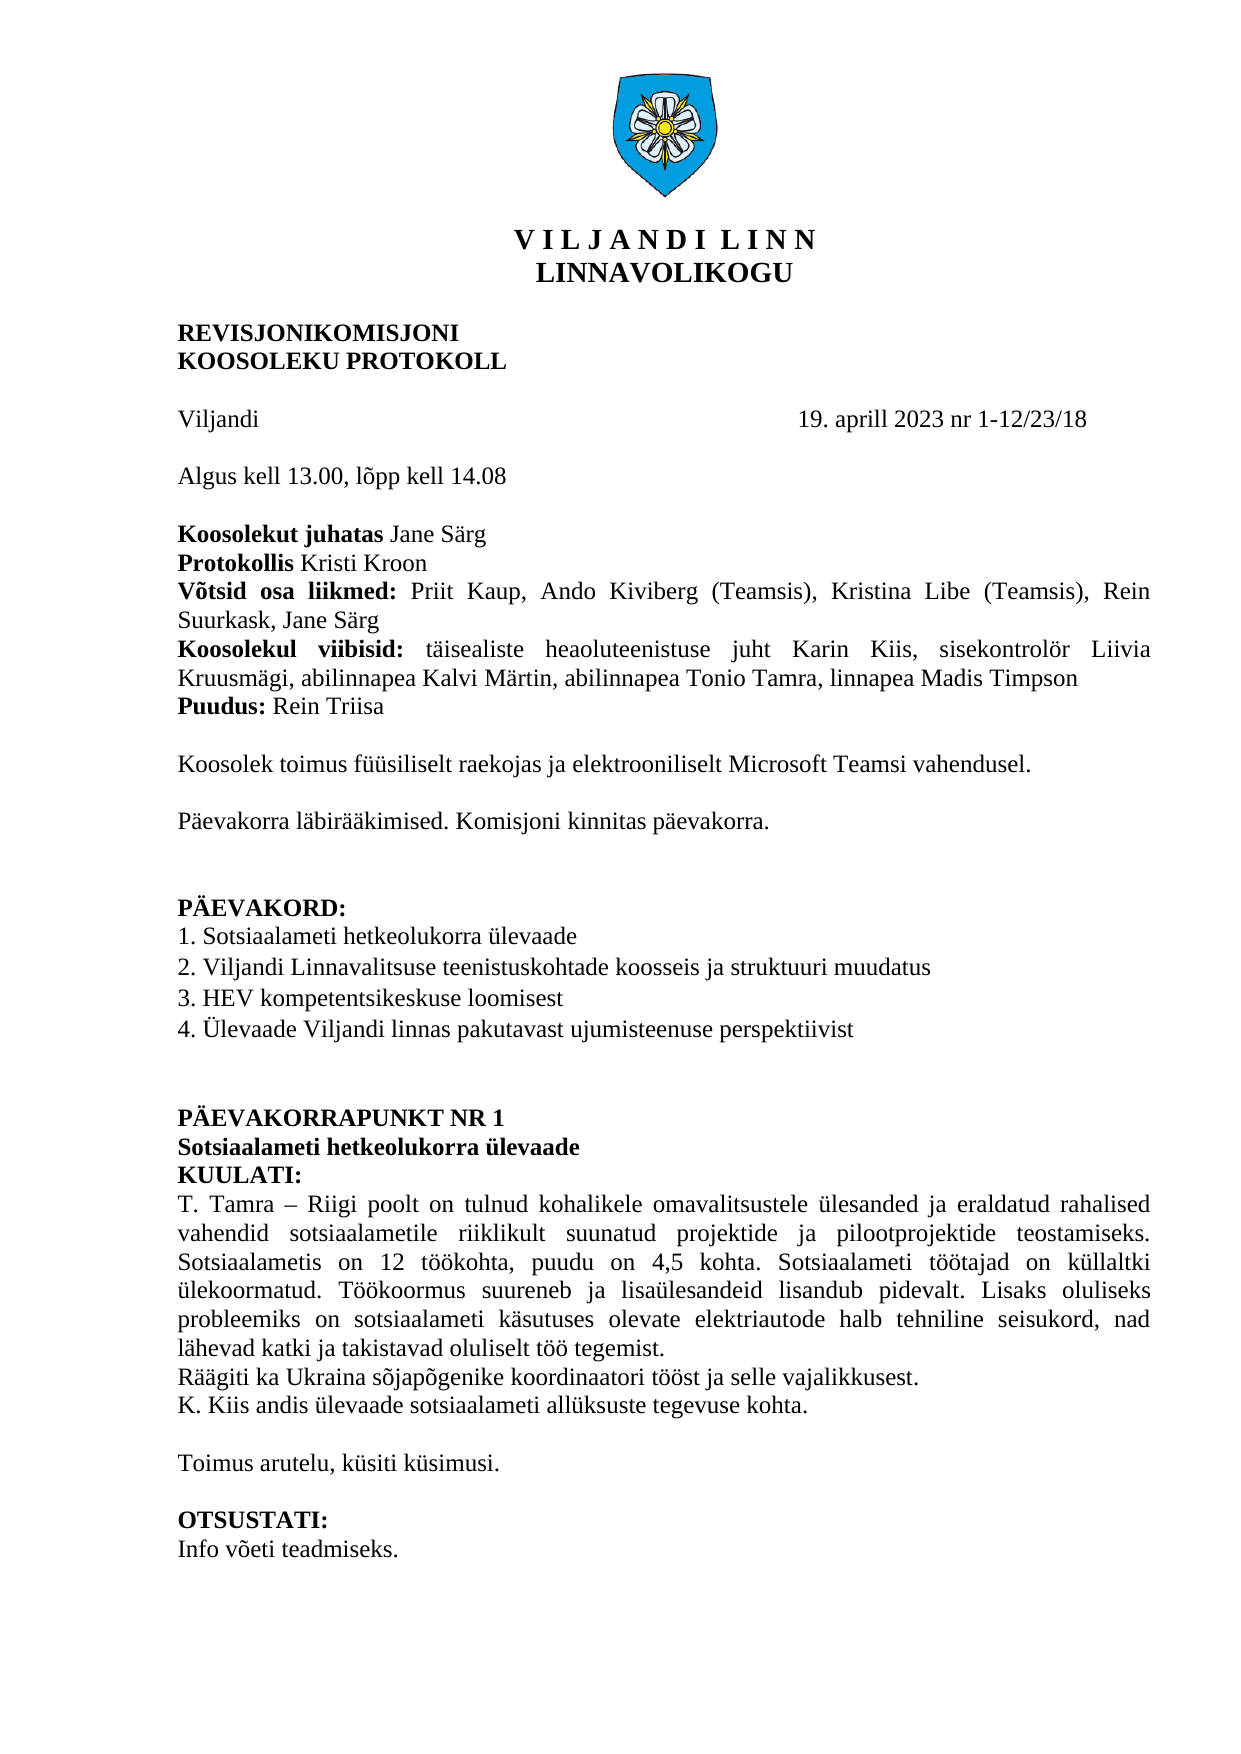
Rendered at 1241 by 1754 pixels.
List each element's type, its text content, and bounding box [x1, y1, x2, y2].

text V I L J A N D I L I N N [177, 222, 1152, 255]
text Viljandi 19. aprill 2023 nr 1-12/23/18 [177, 404, 1152, 433]
text T. Tamra – Riigi poolt on tulnud kohalikele omavalitsustele ülesanded ja eraldatud rahalised vahendid sotsiaalametile riiklikult suunatud projektide ja pilootprojektide teostamiseks. Sotsiaalametis on 12 töökohta, puudu on 4,5 kohta. Sotsiaalameti töötajad on küllaltki ülekoormatud. Töökoormus suureneb ja lisaülesandeid lisandub pidevalt. Lisaks oluliseks probleemiks on sotsiaalameti käsutuses olevate elektriautode halb tehniline seisukord, nad lähevad katki ja takistavad oluliselt töö tegemist. [177, 1189, 1152, 1362]
text Protokollis Kristi Kroon [177, 548, 1152, 576]
text LINNAVOLIKOGU [177, 255, 1152, 289]
text Võtsid osa liikmed: Priit Kaup, Ando Kiviberg (Teamsis), Kristina Libe (Teamsis), Rein Suurkask, Jane Särg [177, 576, 1152, 634]
text KUULATI: [177, 1161, 1152, 1189]
text OTSUSTATI: [177, 1506, 1152, 1534]
text Päevakorra läbirääkimised. Komisjoni kinnitas päevakorra. [177, 806, 1152, 835]
text PÄEVAKORD: [177, 893, 1152, 921]
text Koosolekut juhatas Jane Särg [177, 519, 1152, 548]
text 1. Sotsiaalameti hetkeolukorra ülevaade [177, 921, 1152, 950]
text 4. Ülevaade Viljandi linnas pakutavast ujumisteenuse perspektiivist [177, 1014, 1152, 1043]
text 2. Viljandi Linnavalitsuse teenistuskohtade koosseis ja struktuuri muudatus [177, 952, 1152, 981]
text Koosolek toimus füüsiliselt raekojas ja elektrooniliselt Microsoft Teamsi vahendusel. [177, 749, 1152, 778]
text K. Kiis andis ülevaade sotsiaalameti allüksuste tegevuse kohta. [177, 1391, 1152, 1419]
text 3. HEV kompetentsikeskuse loomisest [177, 983, 1152, 1012]
text Räägiti ka Ukraina sõjapõgenike koordinaatori tööst ja selle vajalikkusest. [177, 1362, 1152, 1391]
picture [610, 70, 719, 198]
text REVISJONIKOMISJONI [177, 318, 1152, 346]
text Info võeti teadmiseks. [177, 1534, 1152, 1563]
text PÄEVAKORRAPUNKT NR 1 [177, 1103, 1152, 1132]
text KOOSOLEKU PROTOKOLL [177, 346, 1152, 375]
text Algus kell 13.00, lõpp kell 14.08 [177, 461, 1152, 490]
text Sotsiaalameti hetkeolukorra ülevaade [177, 1132, 1152, 1161]
text Toimus arutelu, küsiti küsimusi. [177, 1448, 1152, 1477]
text Puudus: Rein Triisa [177, 691, 1152, 720]
text Koosolekul viibisid: täisealiste heaoluteenistuse juht Karin Kiis, sisekontrolör Liivia Kruusmägi, abilinnapea Kalvi Märtin, abilinnapea Tonio Tamra, linnapea Madis Timpson [177, 634, 1152, 691]
